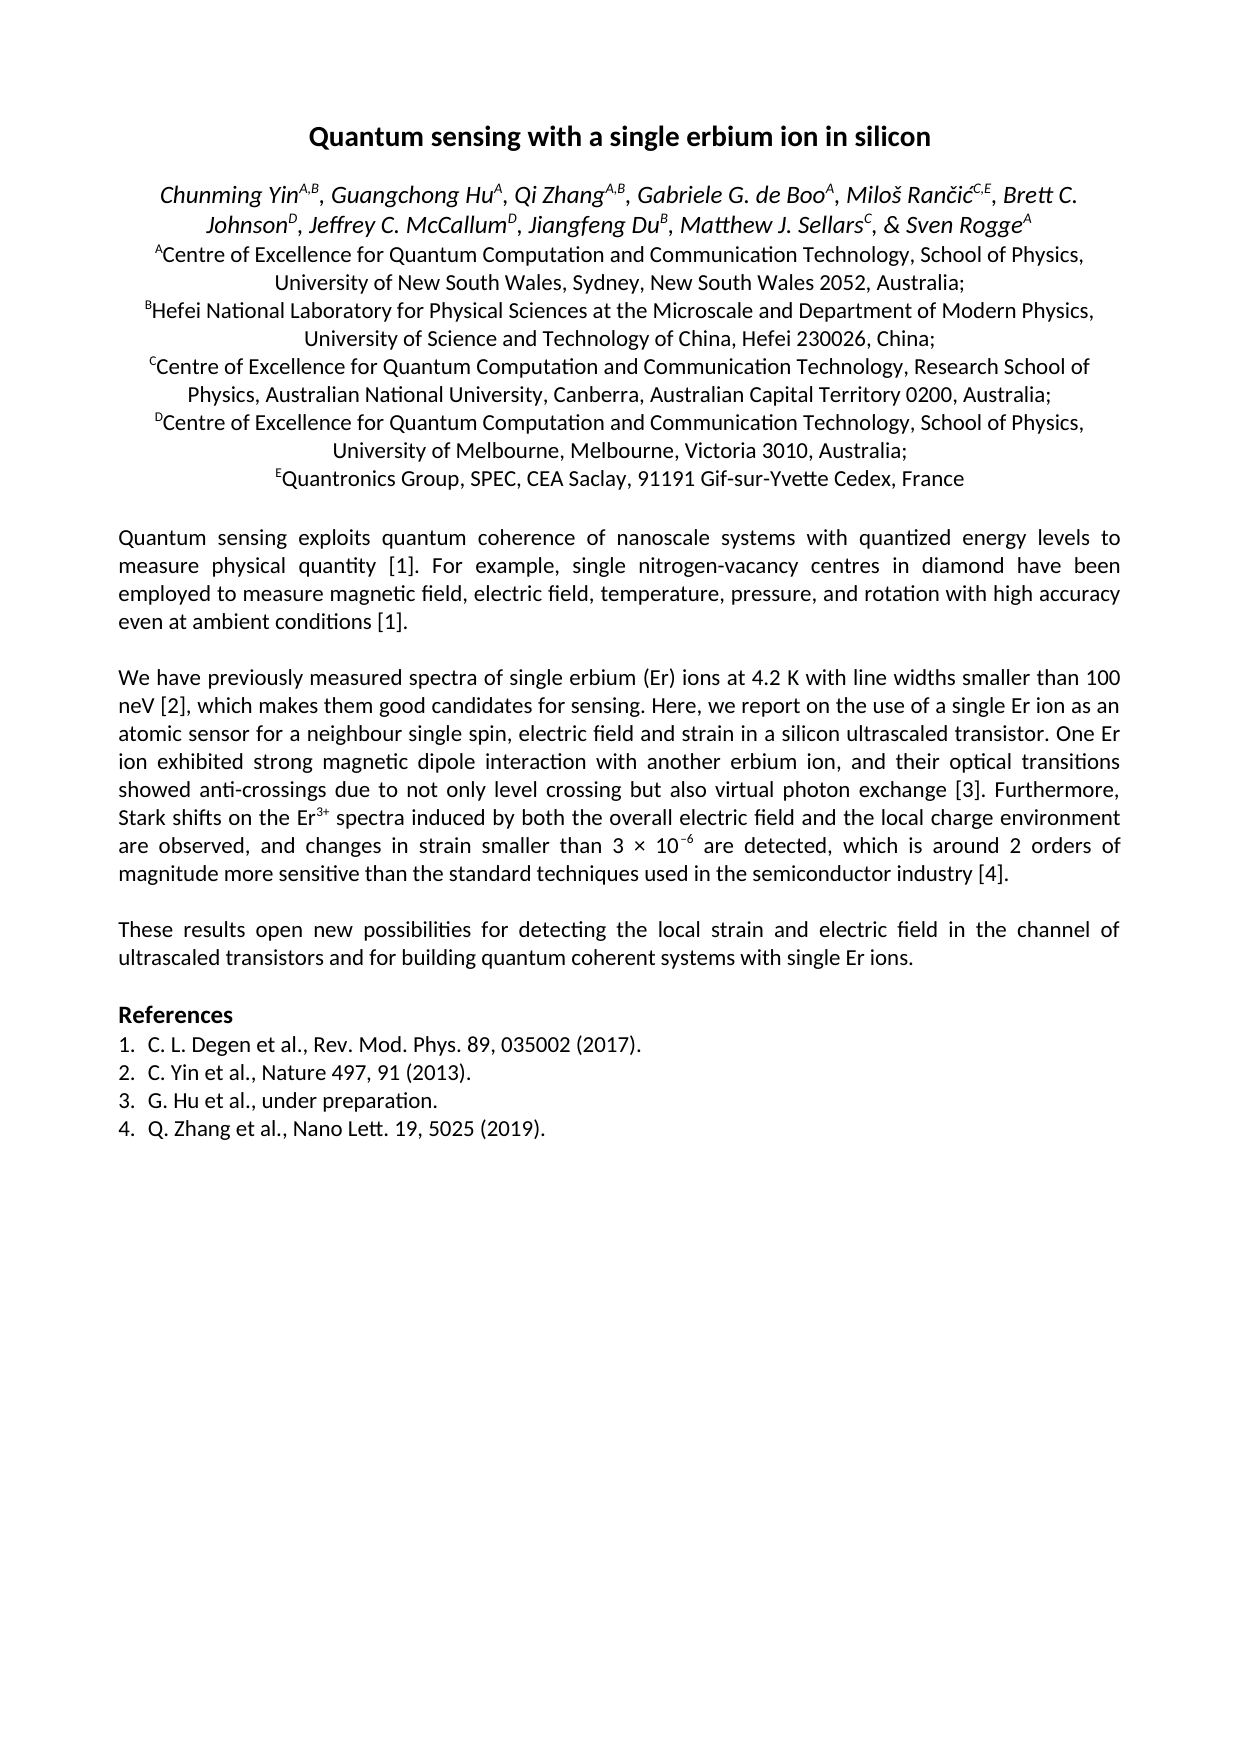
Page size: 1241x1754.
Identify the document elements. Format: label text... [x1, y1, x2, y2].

text Quantum sensing with a single erbium ion in silicon [118, 118, 1122, 154]
text ACentre of Excellence for Quantum Computation and Communication Technology, School of Physics, University of New South Wales, Sydney, New South Wales 2052, Australia; [118, 240, 1122, 296]
text These results open new possibilities for detecting the local strain and electric field in the channel of ultrascaled transistors and for building quantum coherent systems with single Er ions. [118, 915, 1122, 971]
list G. Hu et al., under preparation. [118, 1086, 1122, 1114]
text References [118, 999, 1122, 1030]
text Quantum sensing exploits quantum coherence of nanoscale systems with quantized energy levels to measure physical quantity [1]. For example, single nitrogen-vacancy centres in diamond have been employed to measure magnetic field, electric field, temperature, pressure, and rotation with high accuracy even at ambient conditions [1]. [118, 523, 1122, 635]
text We have previously measured spectra of single erbium (Er) ions at 4.2 K with line widths smaller than 100 neV [2], which makes them good candidates for sensing. Here, we report on the use of a single Er ion as an atomic sensor for a neighbour single spin, electric field and strain in a silicon ultrascaled transistor. One Er ion exhibited strong magnetic dipole interaction with another erbium ion, and their optical transitions showed anti-crossings due to not only level crossing but also virtual photon exchange [3]. Furthermore, Stark shifts on the Er3+ spectra induced by both the overall electric field and the local charge environment are observed, and changes in strain smaller than 3 × 10–6 are detected, which is around 2 orders of magnitude more sensitive than the standard techniques used in the semiconductor industry [4]. [118, 663, 1122, 887]
text CCentre of Excellence for Quantum Computation and Communication Technology, Research School of Physics, Australian National University, Canberra, Australian Capital Territory 0200, Australia; [118, 352, 1122, 408]
text DCentre of Excellence for Quantum Computation and Communication Technology, School of Physics, University of Melbourne, Melbourne, Victoria 3010, Australia; [118, 408, 1122, 464]
text Chunming YinA,B, Guangchong HuA, Qi ZhangA,B, Gabriele G. de BooA, Miloš RančićC,E, Brett C. JohnsonD, Jeffrey C. McCallumD, Jiangfeng DuB, Matthew J. SellarsC, & Sven RoggeA [118, 179, 1122, 240]
text EQuantronics Group, SPEC, CEA Saclay, 91191 Gif-sur-Yvette Cedex, France [118, 464, 1122, 492]
list Q. Zhang et al., Nano Lett. 19, 5025 (2019). [118, 1114, 1122, 1142]
list C. Yin et al., Nature 497, 91 (2013). [118, 1058, 1122, 1086]
text BHefei National Laboratory for Physical Sciences at the Microscale and Department of Modern Physics, University of Science and Technology of China, Hefei 230026, China; [118, 296, 1122, 352]
list C. L. Degen et al., Rev. Mod. Phys. 89, 035002 (2017). [118, 1030, 1122, 1058]
